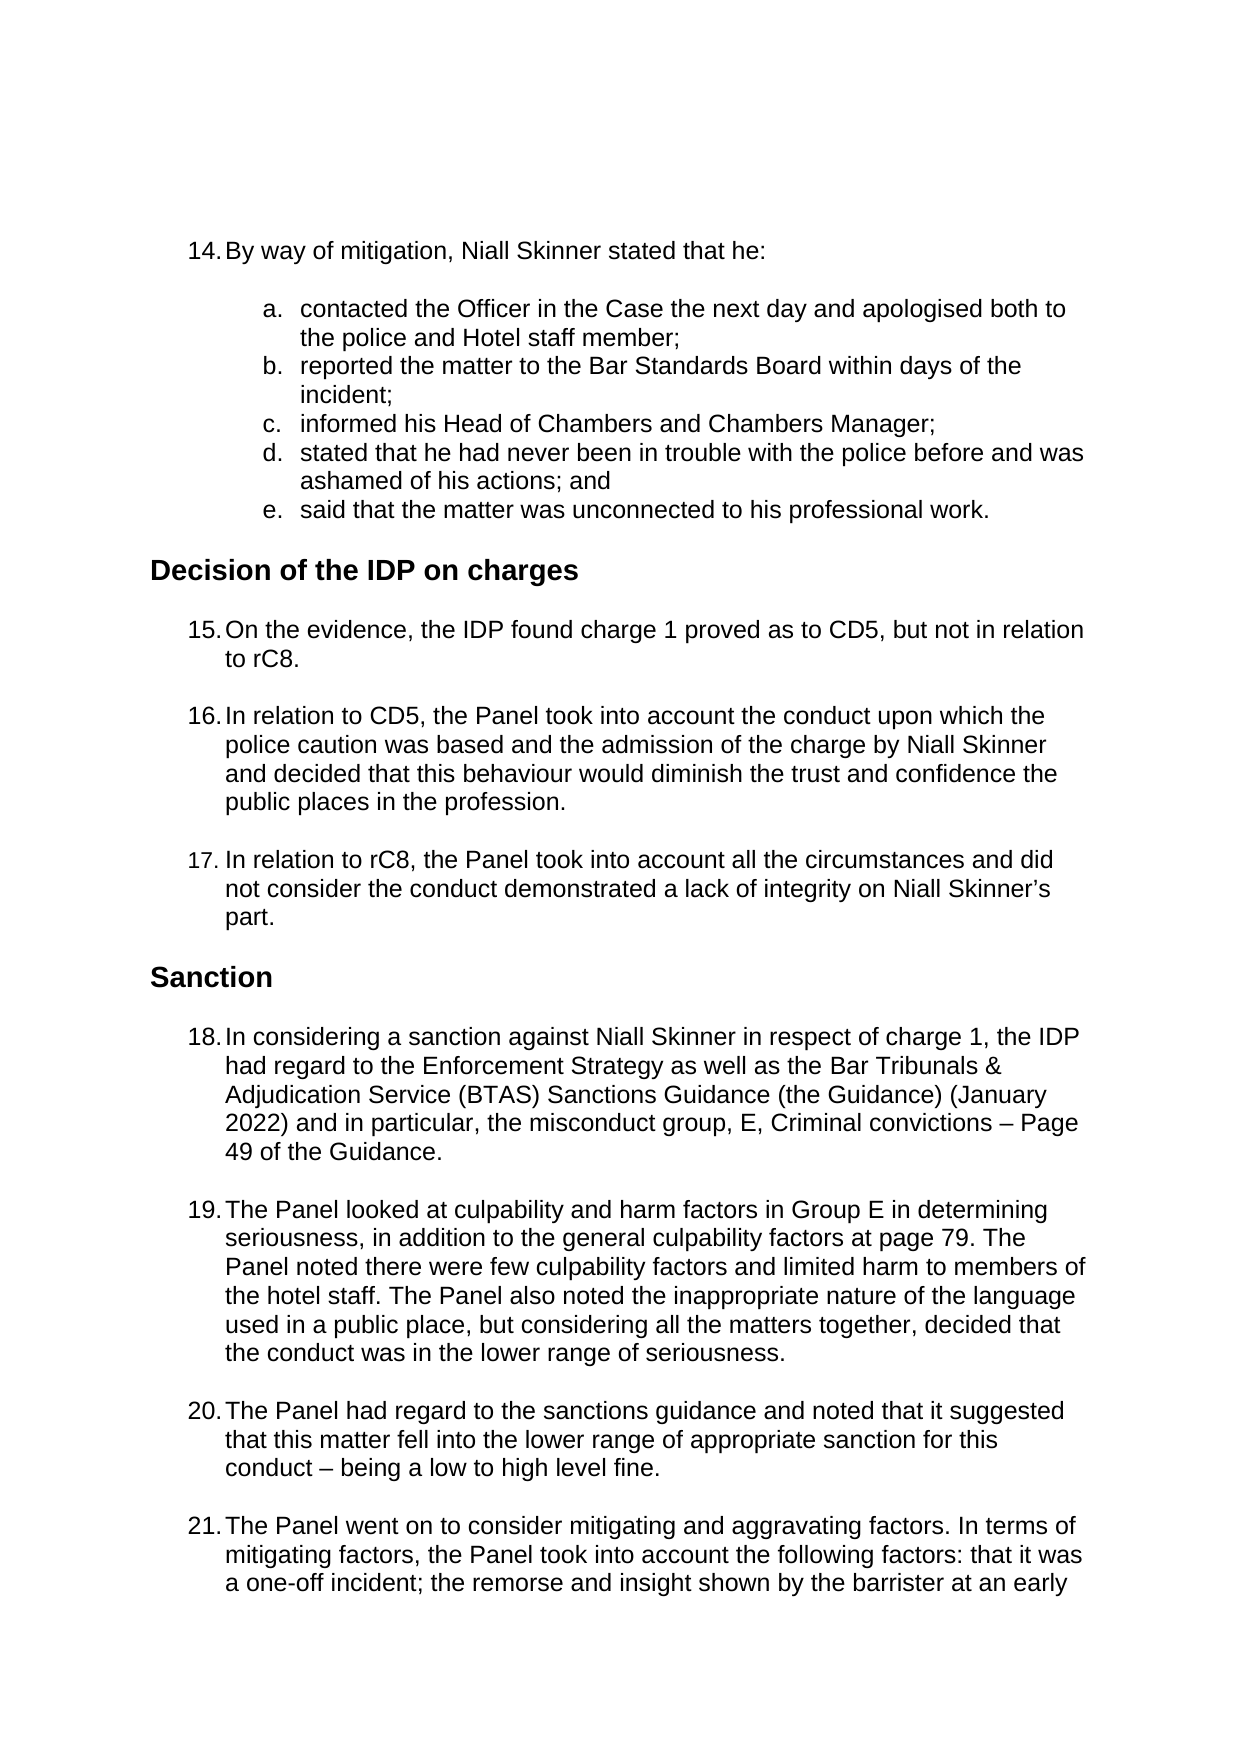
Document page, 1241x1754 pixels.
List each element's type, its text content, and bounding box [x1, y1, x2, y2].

list The Panel looked at culpability and harm factors in Group E in determining seriousness, in addition to the general culpability factors at page 79. The Panel noted there were few culpability factors and limited harm to members of the hotel staff. The Panel also noted the inappropriate nature of the language used in a public place, but considering all the matters together, decided that the conduct was in the lower range of seriousness. [187, 1194, 1090, 1367]
list reported the matter to the Bar Standards Board within days of the incident; [262, 351, 1090, 409]
list On the evidence, the IDP found charge 1 proved as to CD5, but not in relation to rC8. [187, 615, 1090, 672]
list In relation to CD5, the Panel took into account the conduct upon which the police caution was based and the admission of the charge by Niall Skinner and decided that this behaviour would diminish the trust and confidence the public places in the profession. [187, 701, 1090, 816]
list informed his Head of Chambers and Chambers Manager; [262, 409, 1090, 437]
list In considering a sanction against Niall Skinner in respect of charge 1, the IDP had regard to the Enforcement Strategy as well as the Bar Tribunals & Adjudication Service (BTAS) Sanctions Guidance (the Guidance) (January 2022) and in particular, the misconduct group, E, Criminal convictions – Page 49 of the Guidance. [187, 1022, 1090, 1166]
text Decision of the IDP on charges [150, 552, 1090, 586]
list The Panel had regard to the sanctions guidance and noted that it suggested that this matter fell into the lower range of appropriate sanction for this conduct – being a low to high level fine. [187, 1396, 1090, 1482]
list In relation to rC8, the Panel took into account all the circumstances and did not consider the conduct demonstrated a lack of integrity on Niall Skinner’s part. [187, 845, 1090, 931]
list stated that he had never been in trouble with the police before and was ashamed of his actions; and [262, 437, 1090, 495]
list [187, 1511, 1090, 1597]
list said that the matter was unconnected to his professional work. [262, 495, 1090, 524]
list contacted the Officer in the Case the next day and apologised both to the police and Hotel staff member; [262, 294, 1090, 351]
list By way of mitigation, Niall Skinner stated that he: [187, 236, 1090, 265]
text Sanction [150, 960, 1090, 993]
